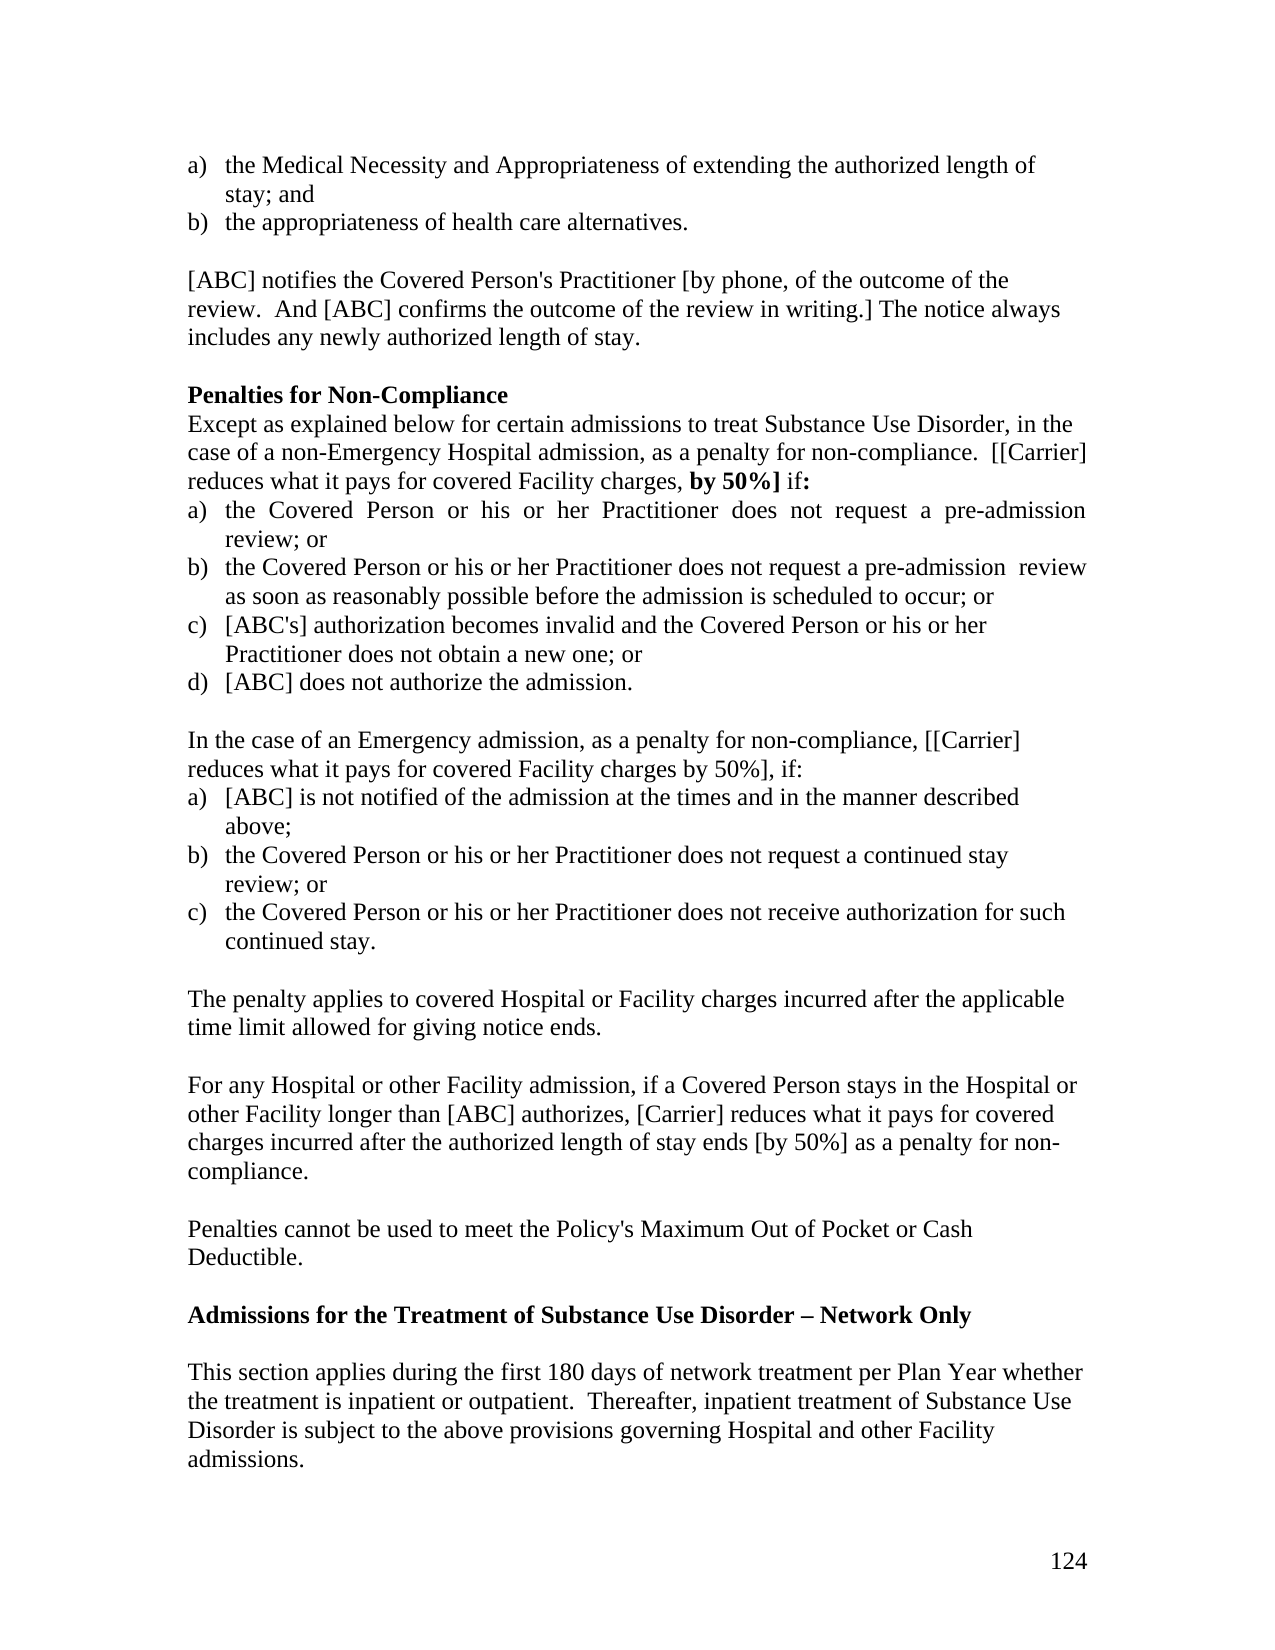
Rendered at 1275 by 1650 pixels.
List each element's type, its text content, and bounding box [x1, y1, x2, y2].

list [ABC] is not notified of the admission at the times and in the manner described above; [187, 782, 1087, 840]
list the Medical Necessity and Appropriateness of extending the authorized length of stay; and [187, 150, 1087, 207]
text The penalty applies to covered Hospital or Facility charges incurred after the applicable time limit allowed for giving notice ends. [187, 984, 1087, 1041]
text Admissions for the Treatment of Substance Use Disorder – Network Only [187, 1300, 1087, 1329]
text In the case of an Emergency admission, as a penalty for non-compliance, [[Carrier] reduces what it pays for covered Facility charges by 50%], if: [187, 725, 1087, 782]
list the Covered Person or his or her Practitioner does not request a pre-admission review; or [187, 495, 1087, 552]
list [ABC] does not authorize the admission. [187, 667, 1087, 696]
list the Covered Person or his or her Practitioner does not request a continued stay review; or [187, 840, 1087, 897]
text [ABC] notifies the Covered Person's Practitioner [by phone, of the outcome of the review. And [ABC] confirms the outcome of the review in writing.] The notice always includes any newly authorized length of stay. [187, 265, 1087, 351]
text For any Hospital or other Facility admission, if a Covered Person stays in the Hospital or other Facility longer than [ABC] authorizes, [Carrier] reduces what it pays for covered charges incurred after the authorized length of stay ends [by 50%] as a penalty for non-compliance. [187, 1070, 1087, 1185]
text Penalties cannot be used to meet the Policy's Maximum Out of Pocket or Cash Deductible. [187, 1214, 1087, 1271]
text Except as explained below for certain admissions to treat Substance Use Disorder, in the case of a non-Emergency Hospital admission, as a penalty for non-compliance. [[Carrier] reduces what it pays for covered Facility charges, by 50%] if: [187, 409, 1087, 495]
text This section applies during the first 180 days of network treatment per Plan Year whether the treatment is inpatient or outpatient. Thereafter, inpatient treatment of Substance Use Disorder is subject to the above provisions governing Hospital and other Facility admissions. [187, 1357, 1087, 1472]
text Penalties for Non-Compliance [187, 380, 1087, 409]
list the Covered Person or his or her Practitioner does not request a pre-admission review as soon as reasonably possible before the admission is scheduled to occur; or [187, 552, 1087, 610]
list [187, 207, 1087, 236]
list the Covered Person or his or her Practitioner does not receive authorization for such continued stay. [187, 897, 1087, 955]
list [ABC's] authorization becomes invalid and the Covered Person or his or her Practitioner does not obtain a new one; or [187, 610, 1087, 667]
